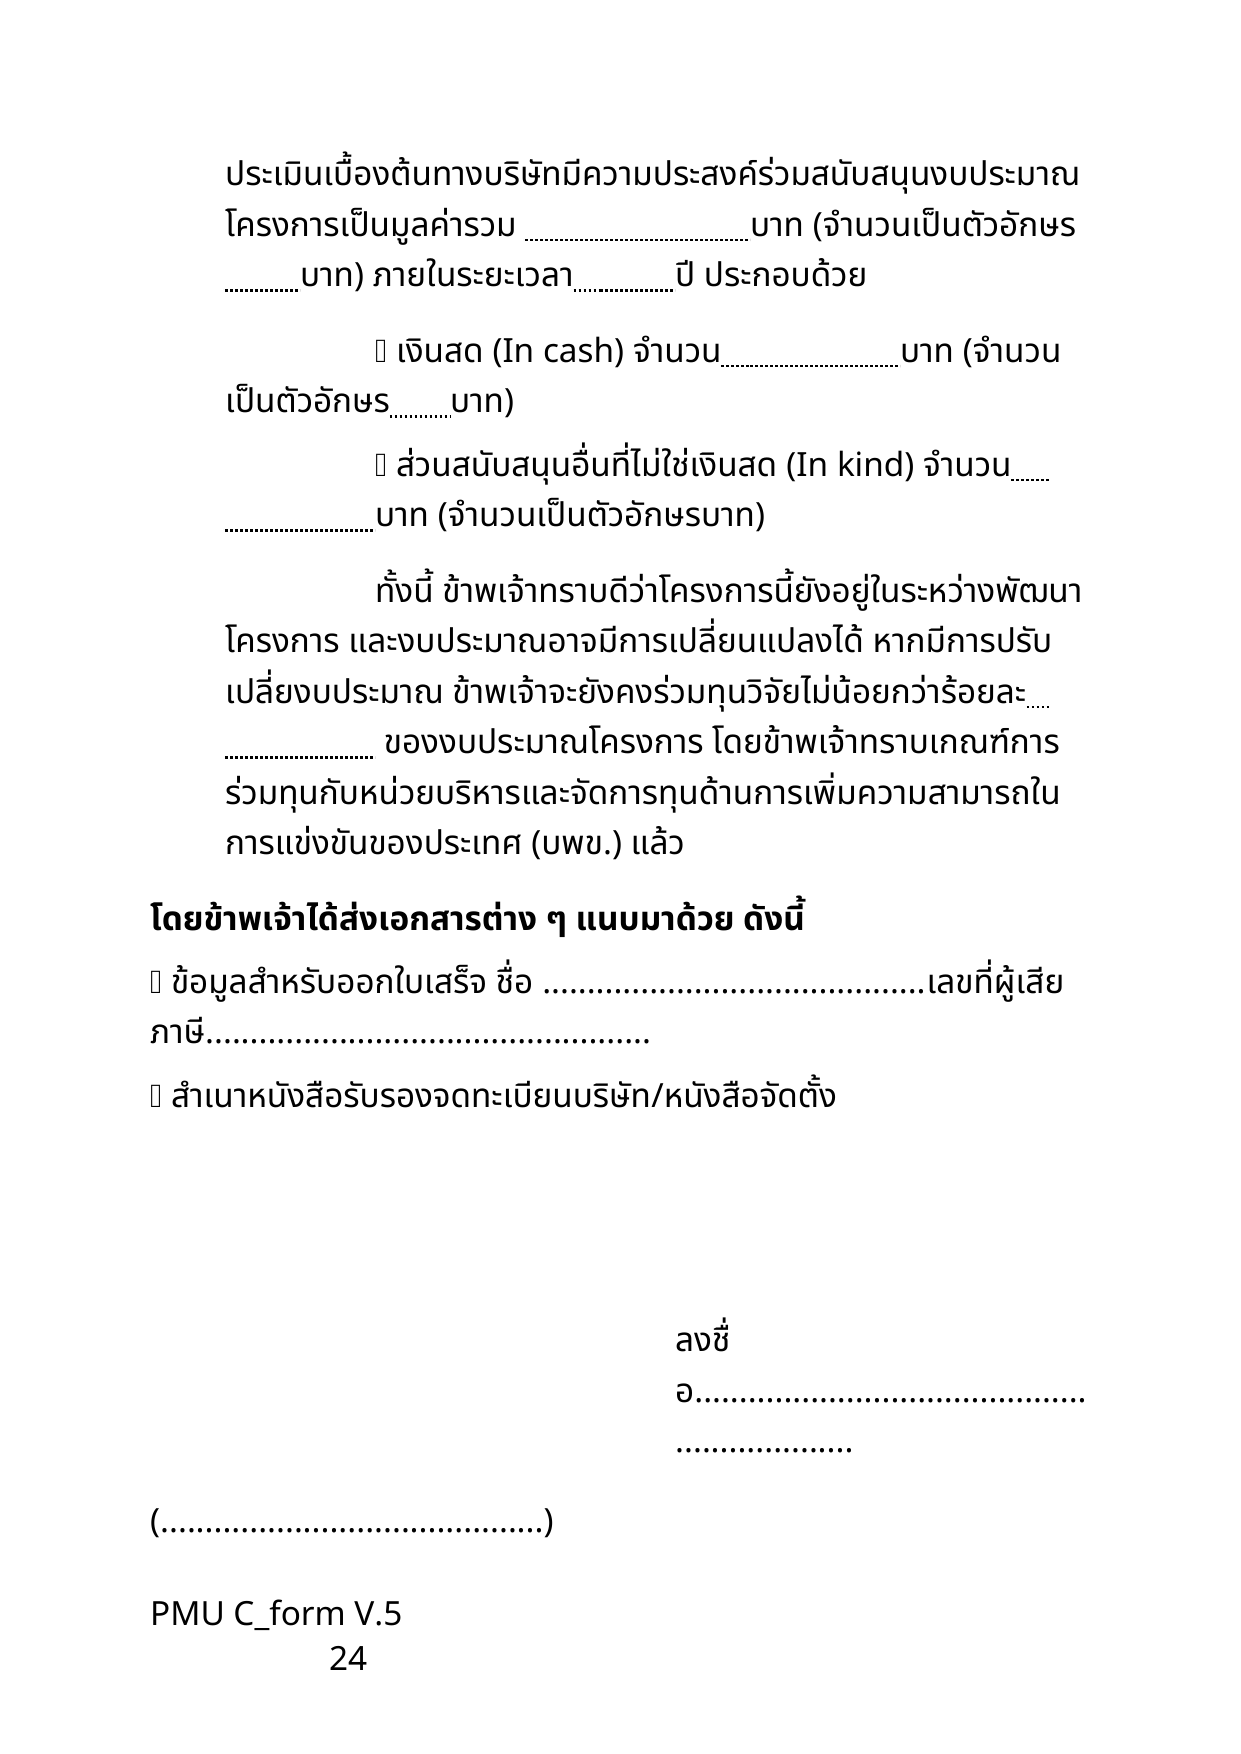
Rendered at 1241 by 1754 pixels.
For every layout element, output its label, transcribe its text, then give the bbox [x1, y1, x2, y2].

text ส่วนสนับสนุนอื่นที่ไม่ใช่เงินสด (In kind) จำนวน บาท (จำนวนเป็นตัวอักษรบาท) [225, 440, 1090, 542]
text เงินสด (In cash) จำนวน บาท (จำนวนเป็นตัวอักษร บาท) [225, 327, 1090, 428]
text สำเนาหนังสือรับรองจดทะเบียนบริษัท/หนังสือจัดตั้ง [150, 1071, 1090, 1122]
text ทั้งนี้ ข้าพเจ้าทราบดีว่าโครงการนี้ยังอยู่ในระหว่างพัฒนาโครงการ และงบประมาณอาจมีการเปลี่ยนแปลงได้ หากมีการปรับเปลี่ยงบประมาณ ข้าพเจ้าจะยังคงร่วมทุนวิจัยไม่น้อยกว่าร้อยละ ของงบประมาณโครงการ โดยข้าพเจ้าทราบเกณฑ์การร่วมทุนกับหน่วยบริหารและจัดการทุนด้านการเพิ่มความสามารถในการแข่งขันของประเทศ (บพข.) แล้ว [225, 567, 1090, 870]
text ลงชื่อ................................................................ [675, 1316, 1090, 1463]
text (...........................................) [150, 1463, 1090, 1542]
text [225, 150, 1090, 302]
text โดยข้าพเจ้าได้ส่งเอกสารต่าง ๆ แนบมาด้วย ดังนี้ [150, 895, 1090, 945]
text ข้อมูลสำหรับออกใบเสร็จ ชื่อ ...........................................เลขที่ผู้เสียภาษี.................................................. [150, 958, 1090, 1059]
